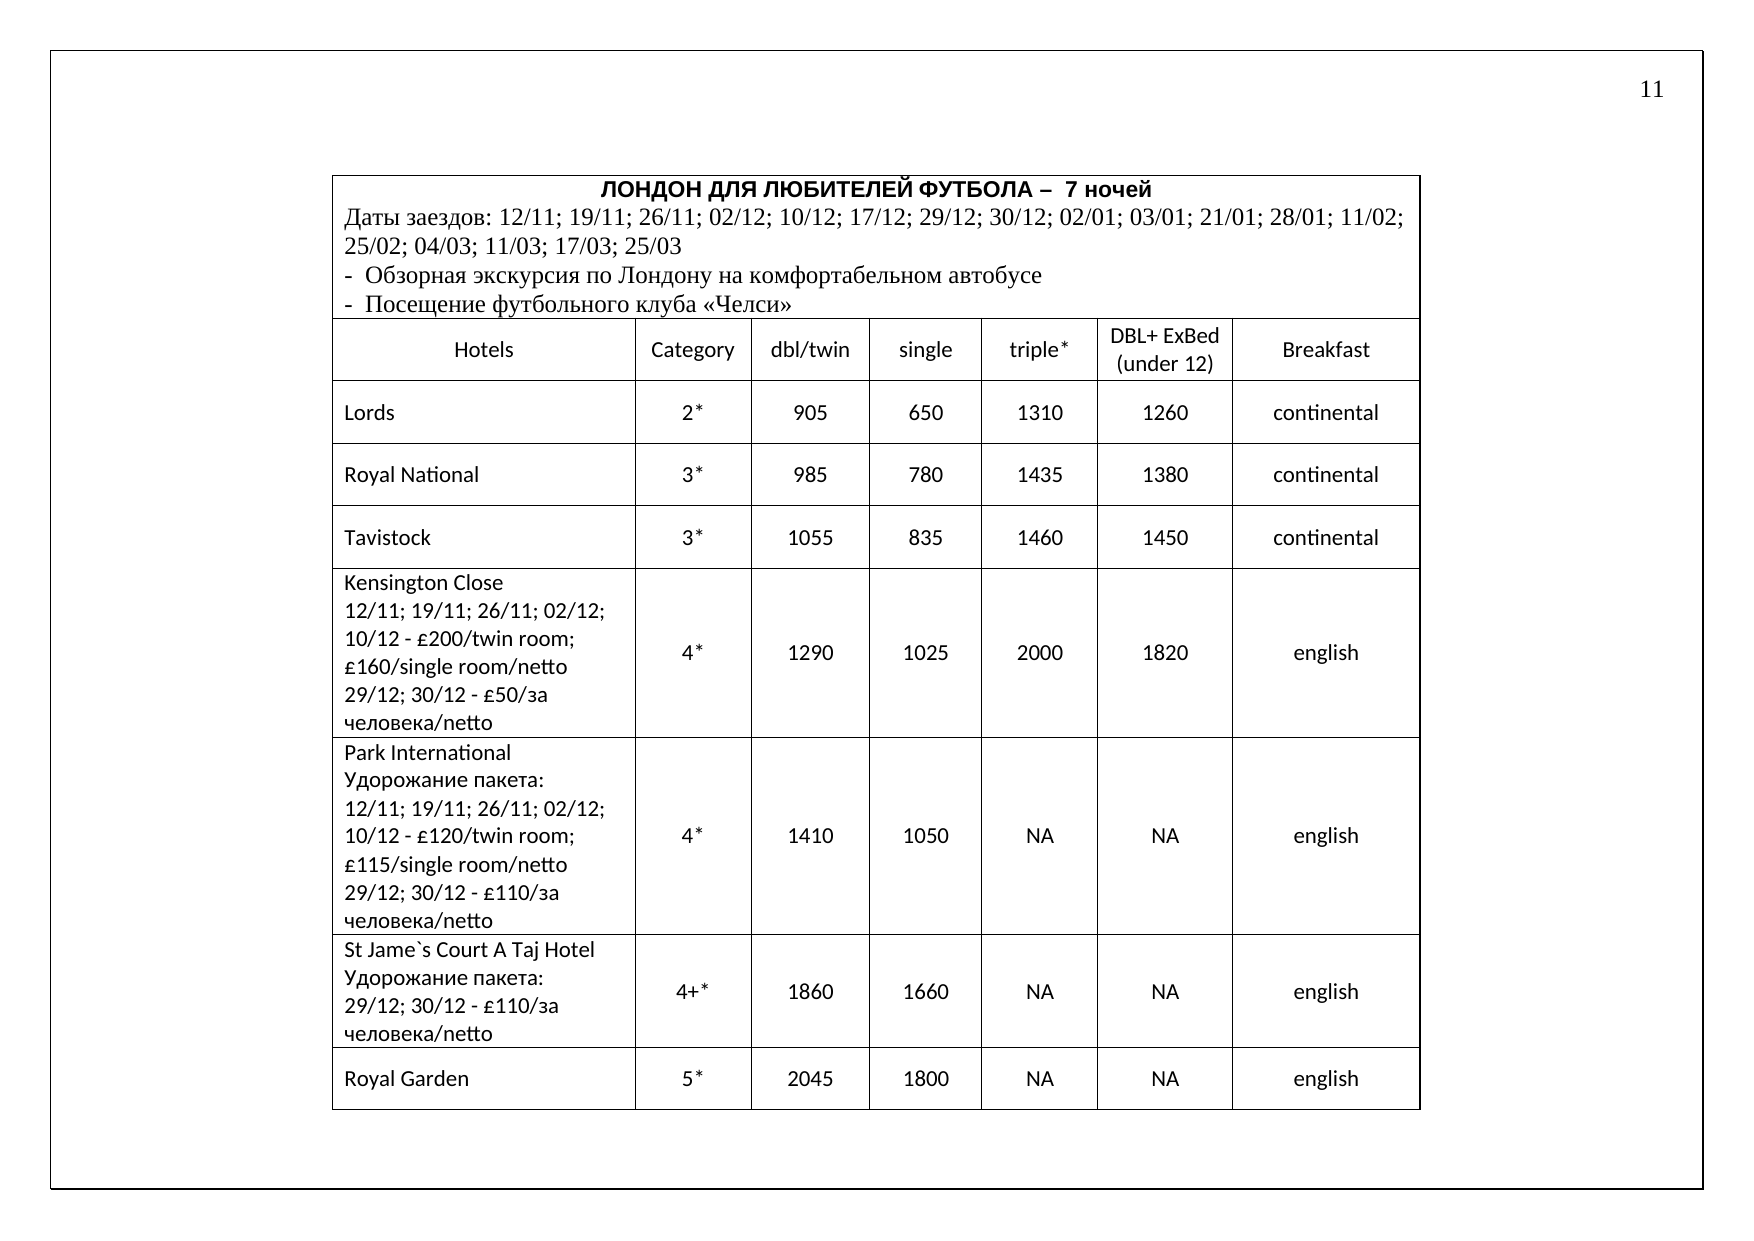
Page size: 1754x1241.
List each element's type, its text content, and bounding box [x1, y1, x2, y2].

table_cell 1460 [982, 506, 1097, 567]
table_cell NA [1098, 738, 1232, 934]
table_cell 1435 [982, 444, 1097, 505]
table_cell continental [1233, 381, 1419, 442]
table_cell Category [636, 319, 751, 380]
table_cell english [1233, 935, 1419, 1047]
table_cell single [870, 319, 981, 380]
table_cell 1290 [752, 569, 869, 737]
table_cell 2* [636, 381, 751, 442]
table_cell 4* [636, 738, 751, 934]
table_cell 1025 [870, 569, 981, 737]
table_cell 1800 [870, 1048, 981, 1109]
table_cell 780 [870, 444, 981, 505]
table_cell NA [1098, 1048, 1232, 1109]
table_cell 1380 [1098, 444, 1232, 505]
table_cell 3* [636, 444, 751, 505]
table_cell 1260 [1098, 381, 1232, 442]
table_cell 1055 [752, 506, 869, 567]
table_cell 1860 [752, 935, 869, 1047]
table_cell NA [982, 738, 1097, 934]
table_cell english [1233, 1048, 1419, 1109]
table_cell 985 [752, 444, 869, 505]
table_cell NA [982, 935, 1097, 1047]
table_cell 1050 [870, 738, 981, 934]
table_cell Kensington Close 12/11; 19/11; 26/11; 02/12; 10/12 - £200/twin room; £160/single room/netto 29/12; 30/12 - £50/за человека/netto [333, 569, 635, 737]
table_cell NA [1098, 935, 1232, 1047]
table_cell 1820 [1098, 569, 1232, 737]
table_cell 1410 [752, 738, 869, 934]
table_cell 905 [752, 381, 869, 442]
table_cell 4+* [636, 935, 751, 1047]
table_cell 1310 [982, 381, 1097, 442]
table_cell NA [982, 1048, 1097, 1109]
table_cell english [1233, 738, 1419, 934]
table_cell 5* [636, 1048, 751, 1109]
table_cell 650 [870, 381, 981, 442]
table_cell Royal National [333, 444, 635, 505]
table_cell Park International Удорожание пакета: 12/11; 19/11; 26/11; 02/12; 10/12 - £120/twin room; £115/single room/netto 29/12; 30/12 - £110/за человека/netto [333, 738, 635, 934]
table_cell dbl/twin [752, 319, 869, 380]
table_cell 3* [636, 506, 751, 567]
table_cell Tavistock [333, 506, 635, 567]
table_cell 2045 [752, 1048, 869, 1109]
table_cell 1450 [1098, 506, 1232, 567]
table_cell 835 [870, 506, 981, 567]
table_cell triple* [982, 319, 1097, 380]
table_cell Breakfast [1233, 319, 1419, 380]
table_cell 2000 [982, 569, 1097, 737]
table_cell Hotels [333, 319, 635, 380]
table_cell DBL+ ExBed (under 12) [1098, 319, 1232, 380]
table_cell Lords [333, 381, 635, 442]
table_cell Royal Garden [333, 1048, 635, 1109]
table_header ЛОНДОН ДЛЯ ЛЮБИТЕЛЕЙ ФУТБОЛА – 7 ночей Даты заездов: 12/11; 19/11; 26/11; 02/12; 10/12; 17/12; 29/12; 30/12; 02/01; 03/01; 21/01; 28/01; 11/02; 25/02; 04/03; 11/03; 17/03; 25/03 - Обзорная экскурсия по Лондону на комфортабельном автобусе - Посещение футбольного клуба «Челси» [333, 176, 1419, 317]
table_cell continental [1233, 444, 1419, 505]
table_cell 1660 [870, 935, 981, 1047]
table_cell english [1233, 569, 1419, 737]
table_cell continental [1233, 506, 1419, 567]
table_cell St Jame`s Court A Taj Hotel Удорожание пакета: 29/12; 30/12 - £110/за человека/netto [333, 935, 635, 1047]
table_cell 4* [636, 569, 751, 737]
